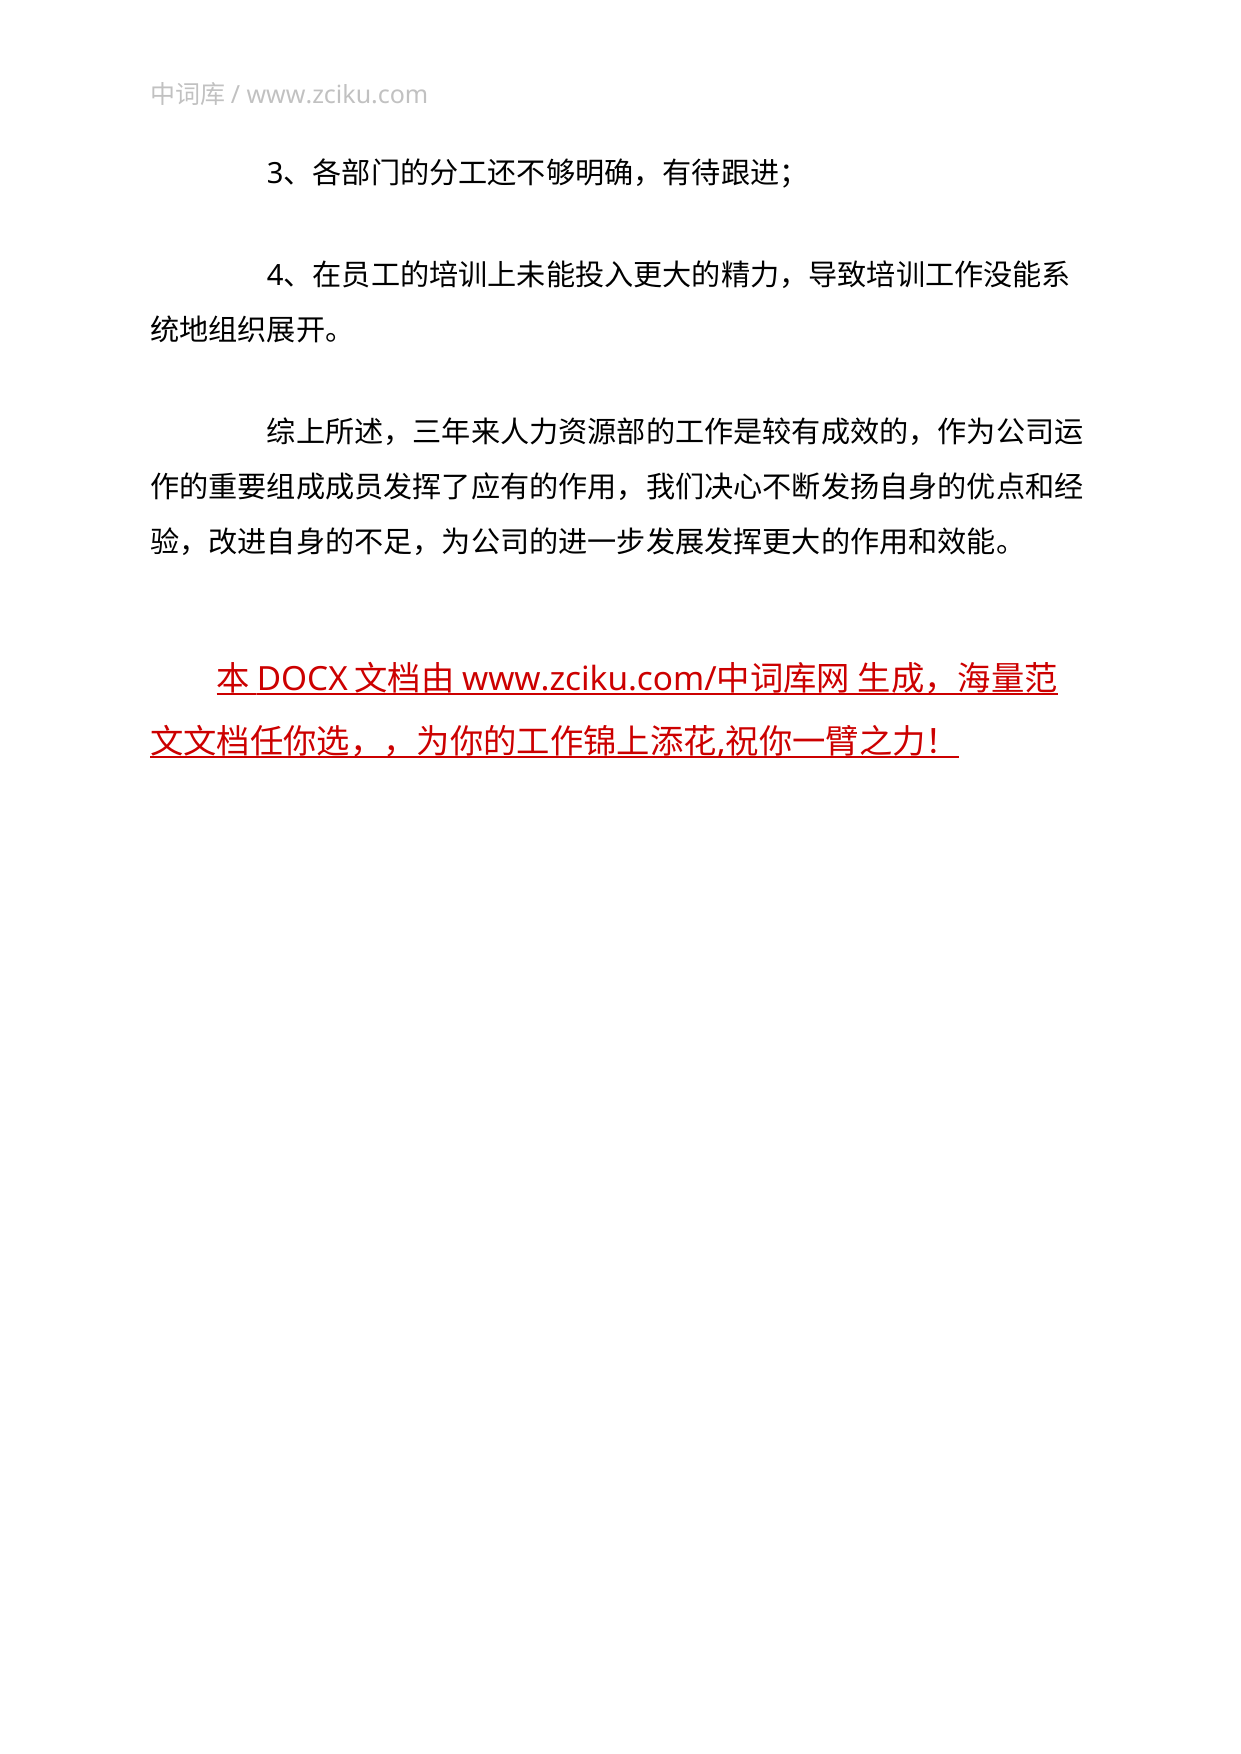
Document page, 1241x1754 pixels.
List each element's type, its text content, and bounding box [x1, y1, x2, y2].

text 本DOCX文档由 www.zciku.com/中词库网 生成，海量范文文档任你选，，为你的工作锦上添花,祝你一臂之力！ [150, 652, 1090, 763]
text 综上所述，三年来人力资源部的工作是较有成效的，作为公司运作的重要组成成员发挥了应有的作用，我们决心不断发扬自身的优点和经验，改进自身的不足，为公司的进一步发展发挥更大的作用和效能。 [150, 409, 1090, 561]
text 4、在员工的培训上未能投入更大的精力，导致培训工作没能系统地组织展开。 [150, 252, 1090, 349]
text 3、各部门的分工还不够明确，有待跟进； [150, 150, 1090, 192]
